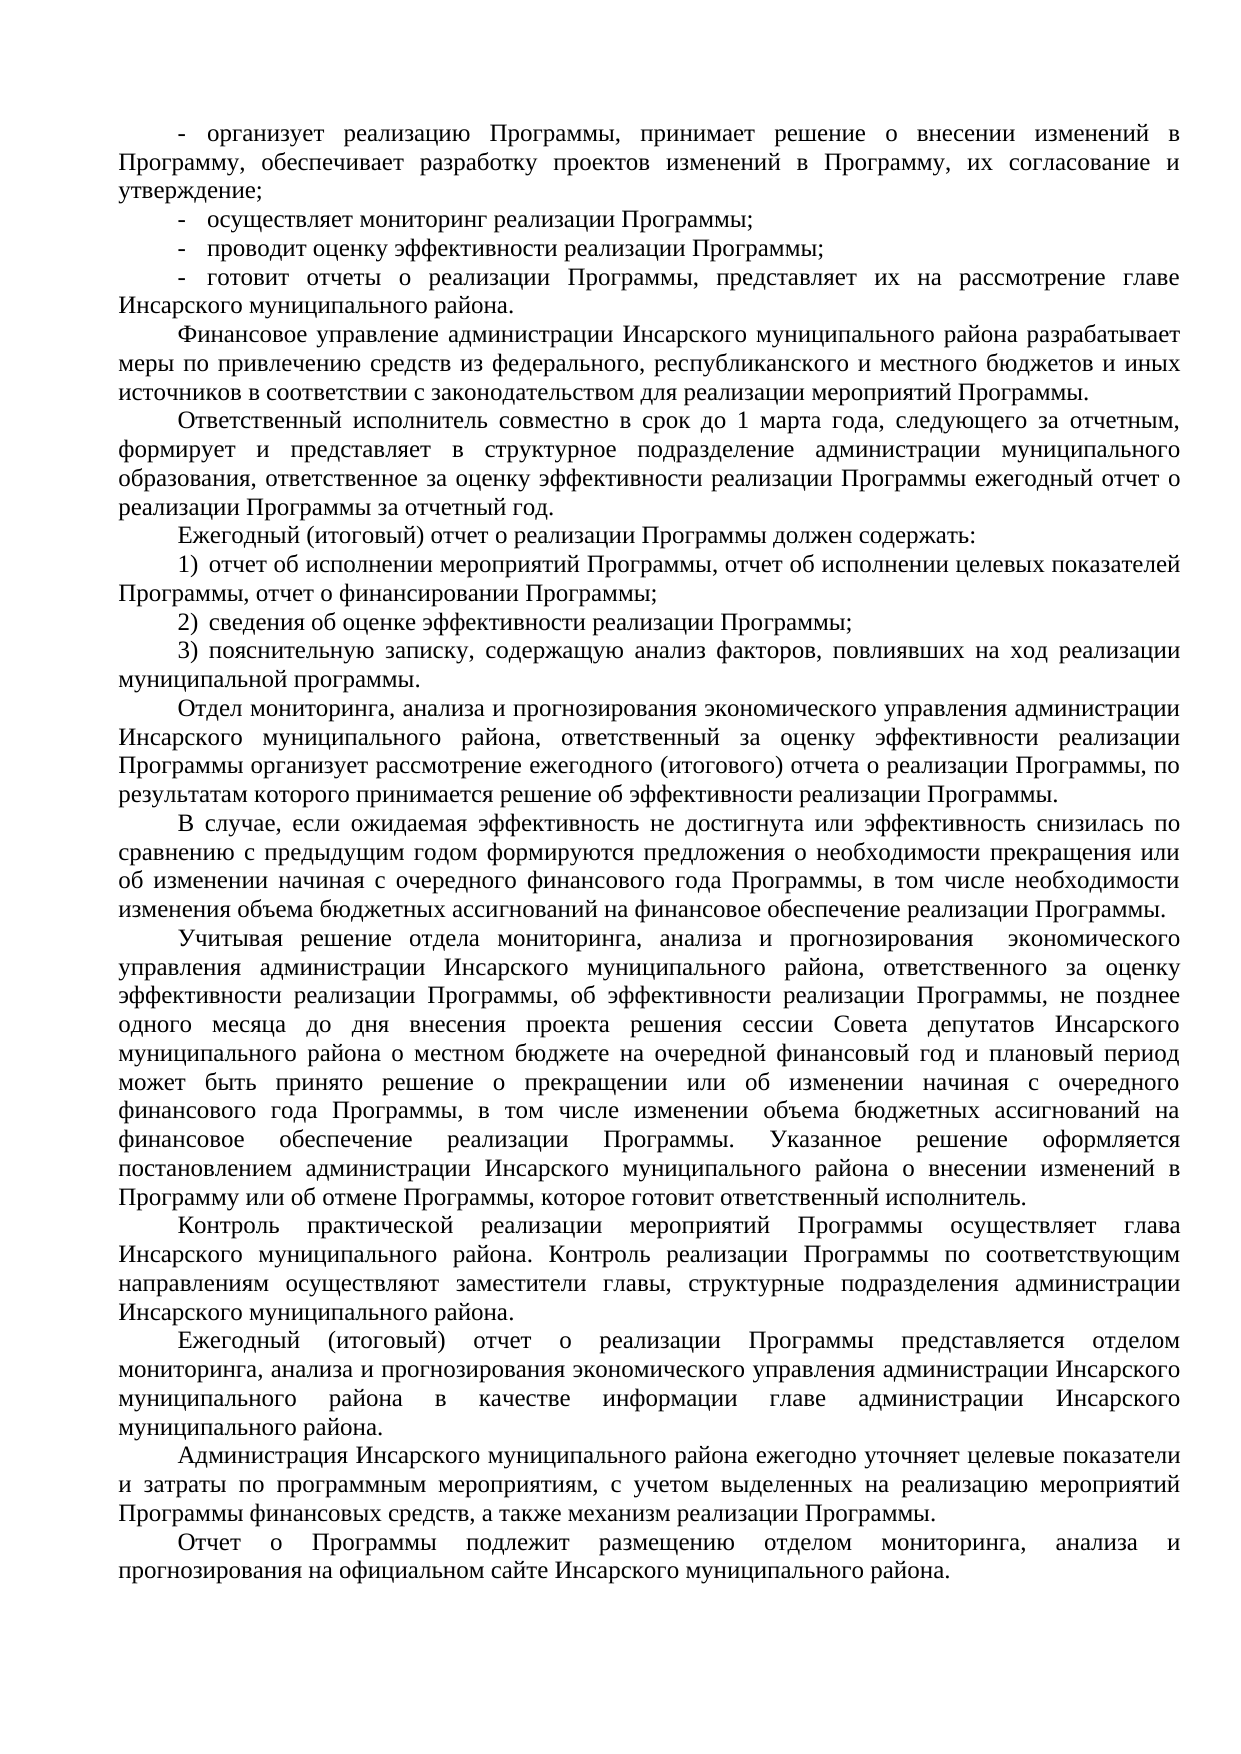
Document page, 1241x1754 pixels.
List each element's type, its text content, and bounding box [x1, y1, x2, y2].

text В случае, если ожидаемая эффективность не достигнута или эффективность снизилась по сравнению с предыдущим годом формируются предложения о необходимости прекращения или об изменении начиная с очередного финансового года Программы, в том числе необходимости изменения объема бюджетных ассигнований на финансовое обеспечение реализации Программы. [118, 808, 1181, 923]
text Учитывая решение отдела мониторинга, анализа и прогнозирования экономического управления администрации Инсарского муниципального района, ответственного за оценку эффективности реализации Программы, об эффективности реализации Программы, не позднее одного месяца до дня внесения проекта решения сессии Совета депутатов Инсарского муниципального района о местном бюджете на очередной финансовый год и плановый период может быть принято решение о прекращении или об изменении начиная с очередного финансового года Программы, в том числе изменении объема бюджетных ассигнований на финансовое обеспечение реализации Программы. Указанное решение оформляется постановлением администрации Инсарского муниципального района о внесении изменений в Программу или об отмене Программы, которое готовит ответственный исполнитель. [118, 923, 1181, 1211]
list осуществляет мониторинг реализации Программы; [118, 204, 1181, 233]
text Администрация Инсарского муниципального района ежегодно уточняет целевые показатели и затраты по программным мероприятиям, с учетом выделенных на реализацию мероприятий Программы финансовых средств, а также механизм реализации Программы. [118, 1441, 1181, 1527]
text Контроль практической реализации мероприятий Программы осуществляет глава Инсарского муниципального района. Контроль реализации Программы по соответствующим направлениям осуществляют заместители главы, структурные подразделения администрации Инсарского муниципального района. [118, 1211, 1181, 1326]
text Ежегодный (итоговый) отчет о реализации Программы должен содержать: [118, 521, 1181, 549]
list готовит отчеты о реализации Программы, представляет их на рассмотрение главе Инсарского муниципального района. [118, 262, 1181, 319]
text Отчет о Программы подлежит размещению отделом мониторинга, анализа и прогнозирования на официальном сайте Инсарского муниципального района. [118, 1527, 1181, 1584]
text Финансовое управление администрации Инсарского муниципального района разрабатывает меры по привлечению средств из федерального, республиканского и местного бюджетов и иных источников в соответствии с законодательством для реализации мероприятий Программы. [118, 319, 1181, 406]
list отчет об исполнении мероприятий Программы, отчет об исполнении целевых показателей Программы, отчет о финансировании Программы; [118, 549, 1181, 607]
list проводит оценку эффективности реализации Программы; [118, 233, 1181, 262]
text Отдел мониторинга, анализа и прогнозирования экономического управления администрации Инсарского муниципального района, ответственный за оценку эффективности реализации Программы организует рассмотрение ежегодного (итогового) отчета о реализации Программы, по результатам которого принимается решение об эффективности реализации Программы. [118, 693, 1181, 808]
text Ответственный исполнитель совместно в срок до 1 марта года, следующего за отчетным, формирует и представляет в структурное подразделение администрации муниципального образования, ответственное за оценку эффективности реализации Программы ежегодный отчет о реализации Программы за отчетный год. [118, 406, 1181, 521]
list сведения об оценке эффективности реализации Программы; [118, 607, 1181, 636]
list организует реализацию Программы, принимает решение о внесении изменений в Программу, обеспечивает разработку проектов изменений в Программу, их согласование и утверждение; [118, 118, 1181, 204]
list пояснительную записку, содержащую анализ факторов, повлиявших на ход реализации муниципальной программы. [118, 636, 1181, 693]
text Ежегодный (итоговый) отчет о реализации Программы представляется отделом мониторинга, анализа и прогнозирования экономического управления администрации Инсарского муниципального района в качестве информации главе администрации Инсарского муниципального района. [118, 1326, 1181, 1441]
